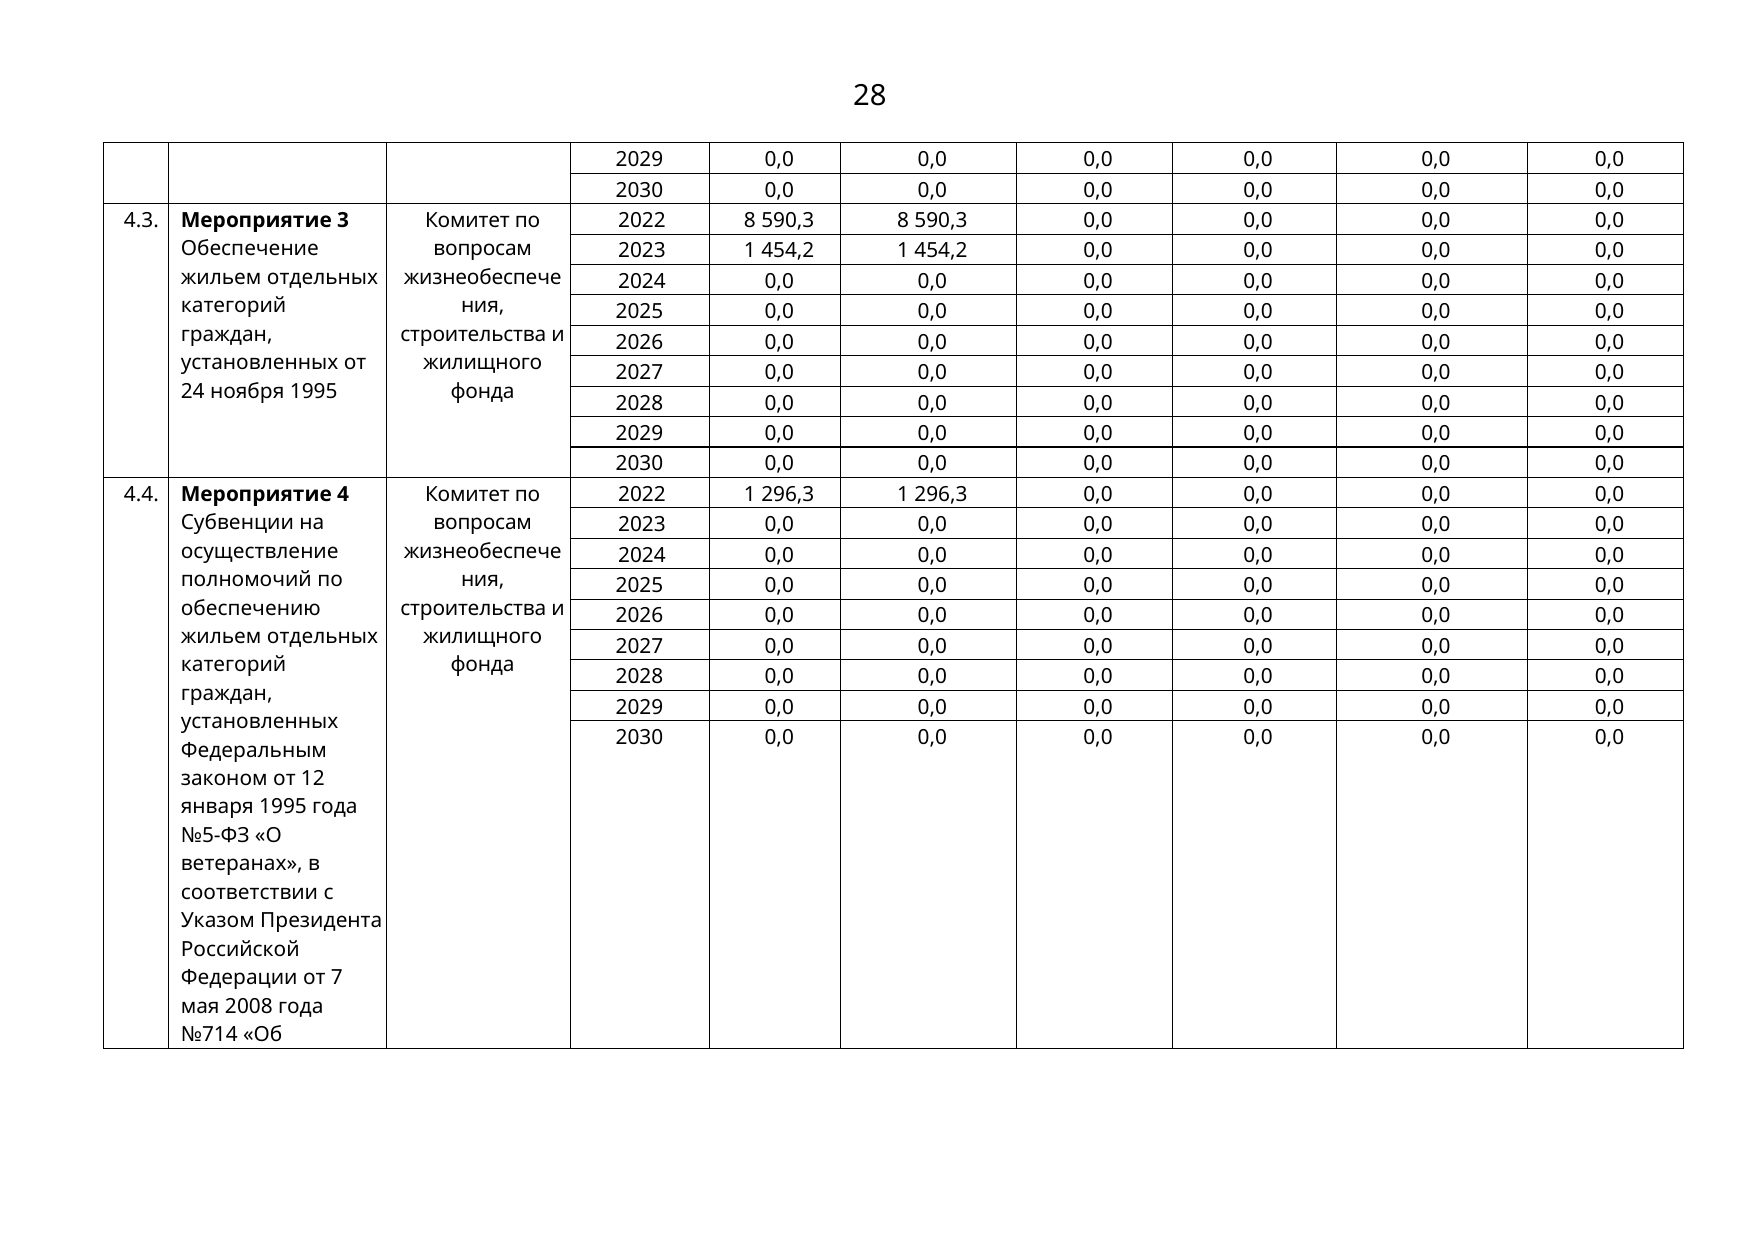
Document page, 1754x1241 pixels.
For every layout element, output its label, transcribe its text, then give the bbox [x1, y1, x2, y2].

table_cell 0,0 [1173, 326, 1336, 355]
table_cell 2030 [571, 721, 709, 1048]
table_cell 0,0 [1173, 539, 1336, 568]
table_cell 0,0 [1337, 204, 1527, 233]
table_cell 0,0 [1337, 448, 1527, 477]
table_cell 0,0 [710, 660, 840, 690]
table_cell 0,0 [1017, 143, 1172, 173]
table_cell 0,0 [1337, 326, 1527, 355]
table_cell 0,0 [1528, 478, 1683, 507]
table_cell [387, 204, 570, 477]
table_cell 0,0 [1173, 417, 1336, 446]
table_cell 2026 [571, 600, 709, 629]
table_cell 0,0 [1173, 660, 1336, 690]
table_cell 0,0 [1528, 235, 1683, 264]
table_cell 0,0 [710, 539, 840, 568]
table_cell 2023 [571, 508, 709, 538]
table_cell 0,0 [1173, 600, 1336, 629]
table_cell 0,0 [1528, 721, 1683, 1048]
table_cell 0,0 [841, 539, 1016, 568]
table_cell 0,0 [1173, 265, 1336, 294]
table_cell 0,0 [1173, 204, 1336, 233]
table_cell 0,0 [1528, 508, 1683, 538]
table_cell 0,0 [1173, 235, 1336, 264]
table_cell 0,0 [1528, 539, 1683, 568]
table_cell 0,0 [710, 356, 840, 386]
table_cell 0,0 [1017, 569, 1172, 598]
table_cell 0,0 [1528, 295, 1683, 325]
table_cell 0,0 [1337, 660, 1527, 690]
table_cell 2027 [571, 630, 709, 659]
table_cell 0,0 [1337, 295, 1527, 325]
table_cell 0,0 [1017, 448, 1172, 477]
table_cell 0,0 [1173, 356, 1336, 386]
table_cell 0,0 [1528, 204, 1683, 233]
table_cell 2029 [571, 143, 709, 173]
table_cell 0,0 [841, 417, 1016, 446]
table_cell 0,0 [1337, 600, 1527, 629]
table_cell 0,0 [1017, 630, 1172, 659]
table_cell 0,0 [1017, 295, 1172, 325]
table_cell 0,0 [1017, 478, 1172, 507]
table_cell 2023 [571, 235, 709, 264]
table_cell 0,0 [841, 326, 1016, 355]
table_cell 0,0 [1337, 387, 1527, 416]
table_cell 2022 [571, 204, 709, 233]
table_cell 0,0 [1337, 235, 1527, 264]
table_cell 0,0 [1173, 295, 1336, 325]
table_cell 0,0 [1017, 235, 1172, 264]
table_cell 0,0 [1173, 721, 1336, 1048]
table_cell 0,0 [841, 721, 1016, 1048]
table_cell 0,0 [710, 721, 840, 1048]
table_cell 0,0 [841, 691, 1016, 720]
table_cell 0,0 [841, 265, 1016, 294]
table_cell 0,0 [841, 174, 1016, 203]
table_cell 0,0 [1017, 204, 1172, 233]
table_cell 0,0 [1173, 387, 1336, 416]
table_cell 0,0 [841, 143, 1016, 173]
table_cell 0,0 [710, 387, 840, 416]
table_cell 2026 [571, 326, 709, 355]
table_cell 1 296,3 [710, 478, 840, 507]
table_cell 0,0 [1337, 691, 1527, 720]
table_cell 0,0 [1528, 417, 1683, 446]
table_cell 0,0 [710, 508, 840, 538]
table_cell 0,0 [1337, 417, 1527, 446]
table_cell 0,0 [841, 387, 1016, 416]
table_cell 2022 [571, 478, 709, 507]
table_cell 2025 [571, 295, 709, 325]
table_cell 0,0 [1337, 174, 1527, 203]
table_cell 0,0 [841, 448, 1016, 477]
table_cell 0,0 [1017, 174, 1172, 203]
table_cell 0,0 [841, 356, 1016, 386]
table_cell 0,0 [1017, 417, 1172, 446]
table_cell 0,0 [1337, 356, 1527, 386]
table_cell 0,0 [1173, 143, 1336, 173]
table_cell 0,0 [710, 265, 840, 294]
table_cell 0,0 [1173, 448, 1336, 477]
table_cell 0,0 [710, 417, 840, 446]
table_cell 0,0 [1528, 448, 1683, 477]
table_cell 0,0 [710, 143, 840, 173]
table_cell 0,0 [1528, 630, 1683, 659]
table_cell 0,0 [1337, 508, 1527, 538]
table_cell 1 296,3 [841, 478, 1016, 507]
table_cell 0,0 [1017, 660, 1172, 690]
table_cell 0,0 [1528, 600, 1683, 629]
table_cell 0,0 [1528, 387, 1683, 416]
table_cell 2027 [571, 356, 709, 386]
table_cell 0,0 [1528, 265, 1683, 294]
table_cell 4.3. [104, 204, 168, 477]
table_cell 0,0 [841, 600, 1016, 629]
table_cell 0,0 [710, 600, 840, 629]
table_cell 0,0 [841, 295, 1016, 325]
table_cell 0,0 [710, 569, 840, 598]
table_cell 0,0 [1017, 356, 1172, 386]
table_cell 0,0 [1528, 326, 1683, 355]
table_cell 2028 [571, 387, 709, 416]
table_cell 0,0 [1337, 143, 1527, 173]
table_cell 8 590,3 [710, 204, 840, 233]
table_cell 0,0 [710, 448, 840, 477]
table_cell 0,0 [1017, 721, 1172, 1048]
table_cell 0,0 [1017, 539, 1172, 568]
table_cell 0,0 [1017, 265, 1172, 294]
table_cell 0,0 [1173, 569, 1336, 598]
table_cell 0,0 [710, 295, 840, 325]
table_cell 0,0 [841, 630, 1016, 659]
table_cell 0,0 [841, 569, 1016, 598]
table_cell 0,0 [710, 630, 840, 659]
table_cell 1 454,2 [841, 235, 1016, 264]
table_cell 0,0 [1173, 508, 1336, 538]
table_cell 0,0 [1528, 569, 1683, 598]
table_cell 0,0 [1337, 721, 1527, 1048]
table_cell 0,0 [1173, 174, 1336, 203]
table_cell 2030 [571, 448, 709, 477]
table_cell 4.4. [104, 478, 168, 1048]
table_cell 0,0 [1017, 691, 1172, 720]
table_cell 2024 [571, 539, 709, 568]
table_cell 0,0 [841, 660, 1016, 690]
table_cell 0,0 [1337, 478, 1527, 507]
table_cell 0,0 [1337, 569, 1527, 598]
table_cell 2029 [571, 691, 709, 720]
table_cell 2029 [571, 417, 709, 446]
table_cell 2024 [571, 265, 709, 294]
table_cell 2025 [571, 569, 709, 598]
table_cell Мероприятие 4 Субвенции на осуществление полномочий по обеспечению жильем отдельных категорий граждан, установленных Федеральным законом от 12 января 1995 года №5-ФЗ «О ветеранах», в соответствии с Указом Президента Российской Федерации от 7 мая 2008 года №714 «Об обеспечении жильем ветеранов Великой Отечественной войны 1941-1945 годов» [169, 478, 386, 1048]
table_cell 0,0 [1017, 326, 1172, 355]
table_cell 0,0 [1017, 508, 1172, 538]
table_cell Мероприятие 3 Обеспечение жильем отдельных категорий граждан, установленных от 24 ноября 1995 [169, 204, 386, 477]
table_cell 0,0 [1337, 265, 1527, 294]
table_cell 0,0 [1017, 387, 1172, 416]
table_cell 0,0 [710, 174, 840, 203]
table_cell 0,0 [1337, 539, 1527, 568]
table_cell 0,0 [710, 691, 840, 720]
table_cell 0,0 [710, 326, 840, 355]
table_cell 0,0 [1017, 600, 1172, 629]
table_cell 1 454,2 [710, 235, 840, 264]
table_cell 0,0 [841, 508, 1016, 538]
table_cell 0,0 [1528, 143, 1683, 173]
table_cell 0,0 [1528, 691, 1683, 720]
table_cell 0,0 [1528, 660, 1683, 690]
table_cell 0,0 [1528, 356, 1683, 386]
table_cell 2028 [571, 660, 709, 690]
table_cell 8 590,3 [841, 204, 1016, 233]
table_cell 0,0 [1337, 630, 1527, 659]
table_cell 2030 [571, 174, 709, 203]
table_cell Комитет по вопросам жизнеобеспечения, строительства и жилищного фонда [387, 478, 570, 1048]
table_cell 0,0 [1173, 478, 1336, 507]
table_cell 0,0 [1173, 630, 1336, 659]
table_cell 0,0 [1173, 691, 1336, 720]
table_cell 0,0 [1528, 174, 1683, 203]
